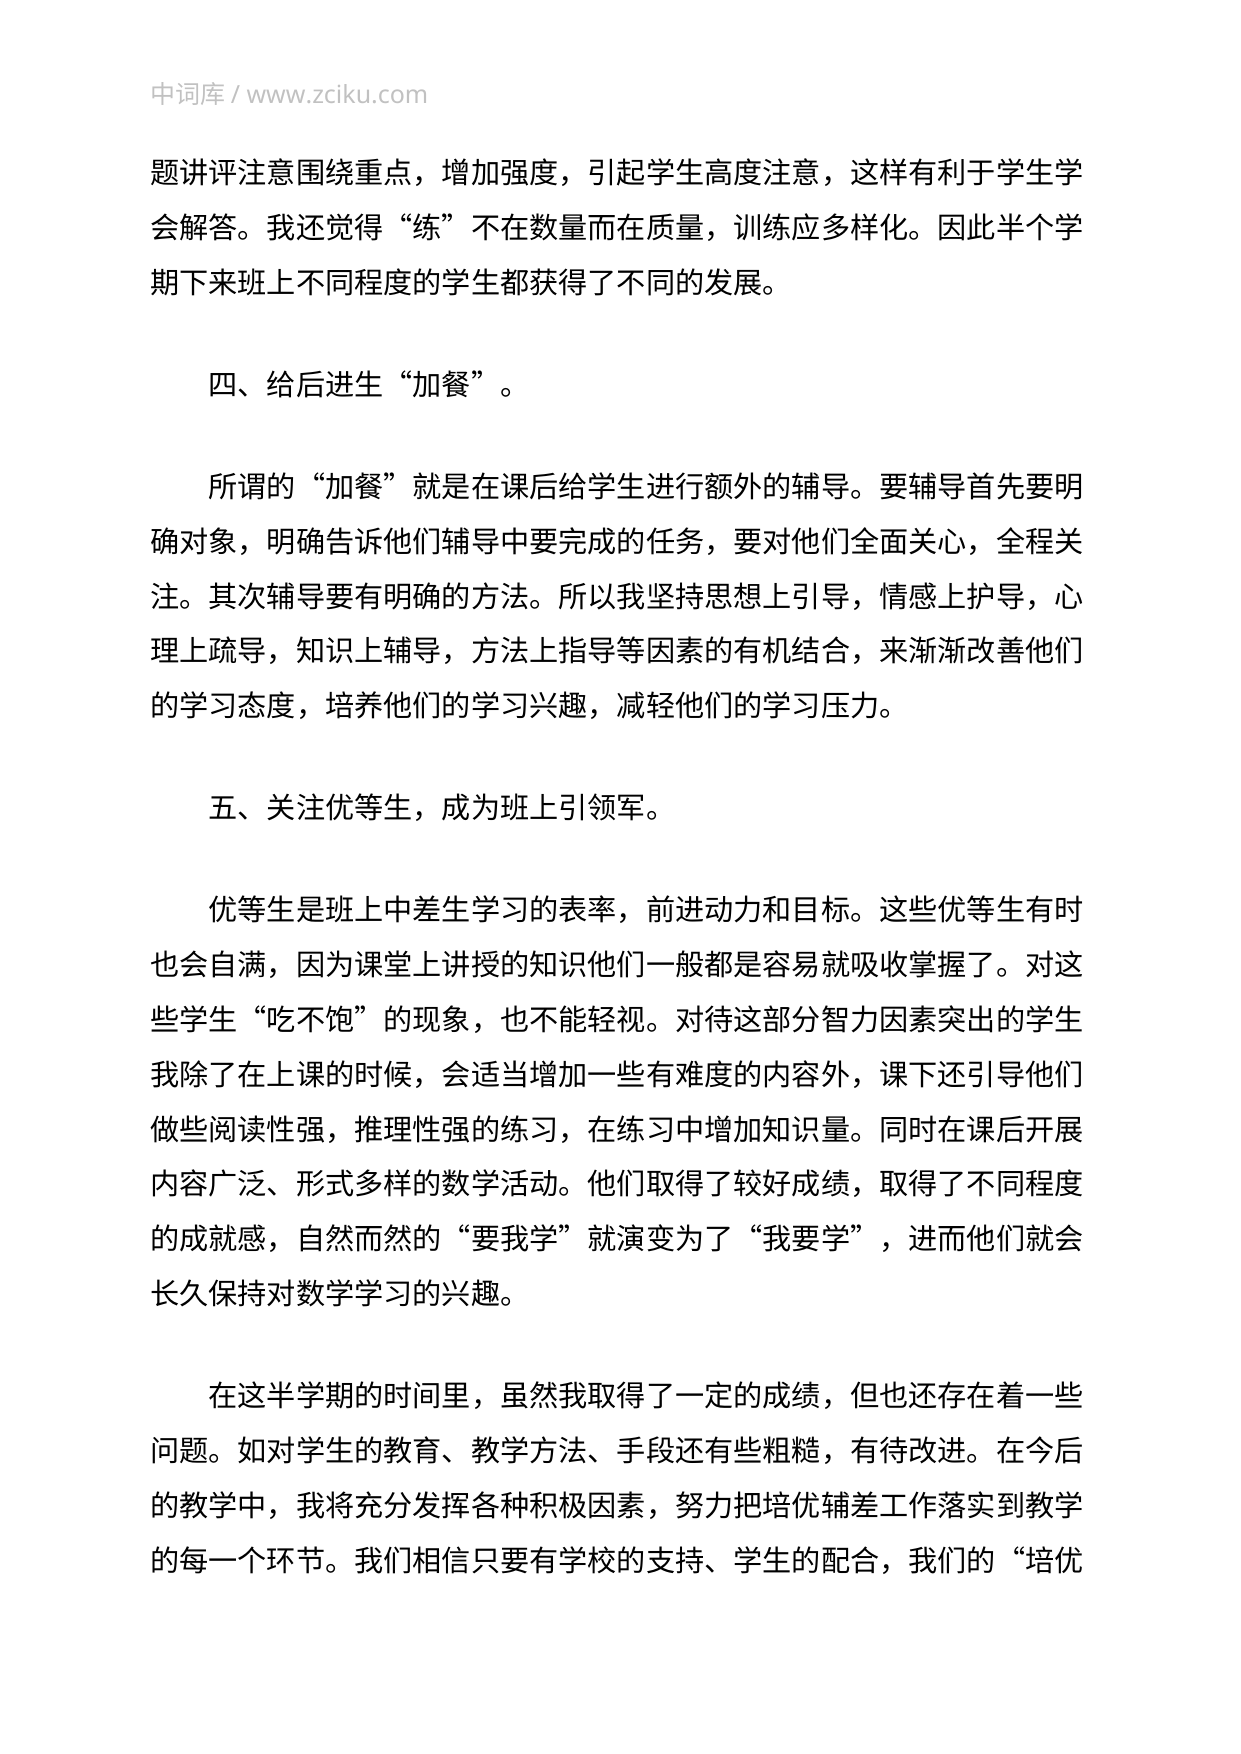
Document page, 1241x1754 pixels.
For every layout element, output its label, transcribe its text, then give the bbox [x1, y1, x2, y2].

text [150, 150, 1090, 302]
text 五、关注优等生，成为班上引领军。 [150, 785, 1090, 827]
text 四、给后进生“加餐”。 [150, 362, 1090, 404]
text 优等生是班上中差生学习的表率，前进动力和目标。这些优等生有时也会自满，因为课堂上讲授的知识他们一般都是容易就吸收掌握了。对这些学生“吃不饱”的现象，也不能轻视。对待这部分智力因素突出的学生我除了在上课的时候，会适当增加一些有难度的内容外，课下还引导他们做些阅读性强，推理性强的练习，在练习中增加知识量。同时在课后开展内容广泛、形式多样的数学活动。他们取得了较好成绩，取得了不同程度的成就感，自然而然的“要我学”就演变为了“我要学”，进而他们就会长久保持对数学学习的兴趣。 [150, 886, 1090, 1313]
text 所谓的“加餐”就是在课后给学生进行额外的辅导。要辅导首先要明确对象，明确告诉他们辅导中要完成的任务，要对他们全面关心，全程关注。其次辅导要有明确的方法。所以我坚持思想上引导，情感上护导，心理上疏导，知识上辅导，方法上指导等因素的有机结合，来渐渐改善他们的学习态度，培养他们的学习兴趣，减轻他们的学习压力。 [150, 463, 1090, 725]
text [150, 1372, 1090, 1579]
